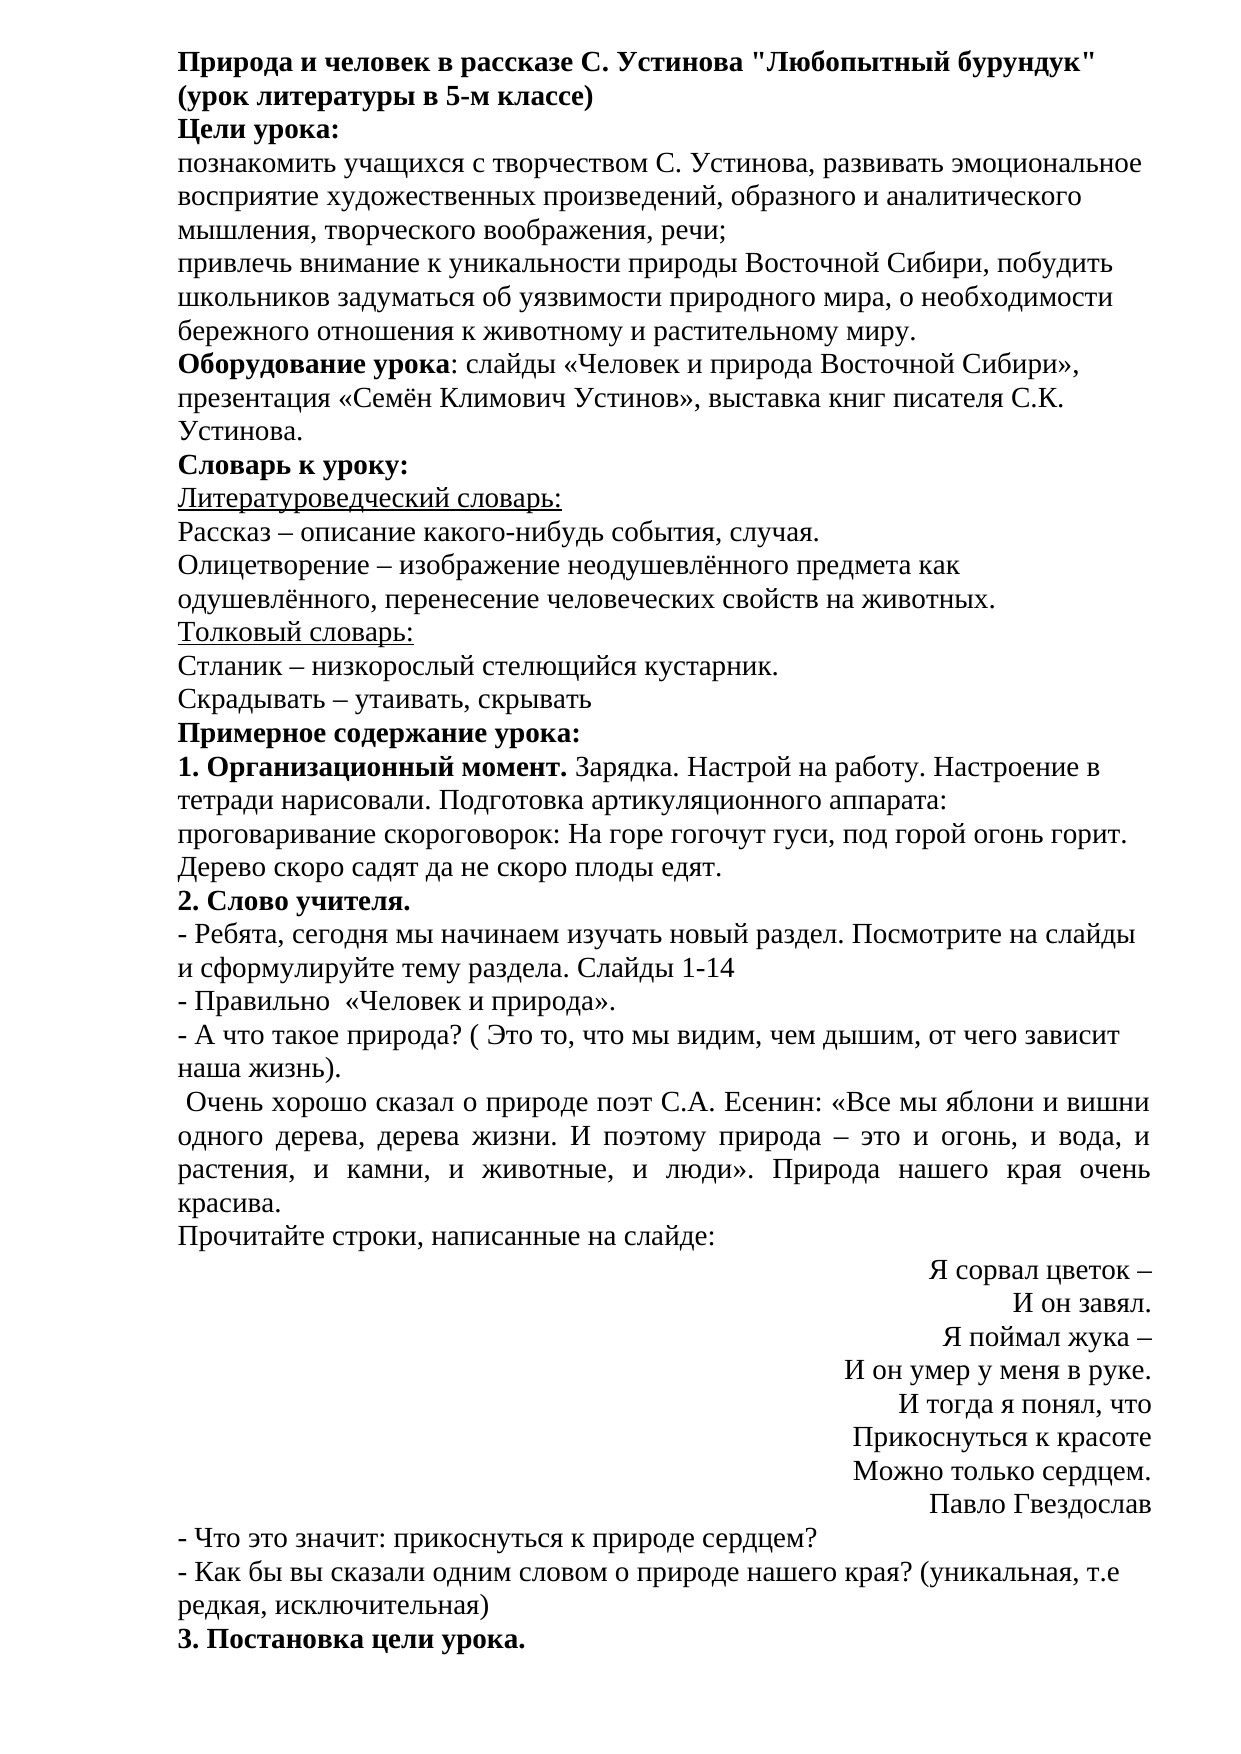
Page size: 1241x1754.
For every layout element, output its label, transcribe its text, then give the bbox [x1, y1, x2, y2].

text 1. Организационный момент. Зарядка. Настрой на работу. Настроение в тетради нарисовали. Подготовка артикуляционного аппарата: проговаривание скороговорок: На горе гогочут гуси, под горой огонь горит. Дерево скоро садят да не скоро плоды едят. [177, 749, 1152, 883]
text - Что это значит: прикоснуться к природе сердцем? [177, 1520, 1152, 1554]
text Примерное содержание урока: [177, 715, 1152, 749]
text И тогда я понял, что [177, 1386, 1152, 1419]
text 3. Постановка цели урока. [177, 1621, 1152, 1654]
text Прочитайте строки, написанные на слайде: [177, 1218, 1152, 1252]
text Оборудование урока: слайды «Человек и природа Восточной Сибири», презентация «Семён Климович Устинов», выставка книг писателя С.К. Устинова. [177, 346, 1152, 447]
text Толковый словарь: [177, 614, 1152, 648]
text Я поймал жука – [177, 1319, 1152, 1352]
text Цели урока: [177, 111, 1152, 145]
text Рассказ – описание какого-нибудь события, случая. [177, 514, 1152, 547]
text Словарь к уроку: [177, 447, 1152, 480]
text Очень хорошо сказал о природе поэт С.А. Есенин: «Все мы яблони и вишни одного дерева, дерева жизни. И поэтому природа – это и огонь, и вода, и растения, и камни, и животные, и люди». Природа нашего края очень красива. [177, 1084, 1152, 1218]
text 2. Слово учителя. [177, 883, 1152, 916]
text привлечь внимание к уникальности природы Восточной Сибири, побудить школьников задуматься об уязвимости природного мира, о необходимости бережного отношения к животному и растительному миру. [177, 246, 1152, 346]
text - Правильно «Человек и природа». [177, 983, 1152, 1017]
text - А что такое природа? ( Это то, что мы видим, чем дышим, от чего зависит наша жизнь). [177, 1017, 1152, 1084]
text Павло Гвездослав [177, 1487, 1152, 1520]
text Стланик – низкорослый стелющийся кустарник. [177, 648, 1152, 682]
text - Ребята, сегодня мы начинаем изучать новый раздел. Посмотрите на слайды и сформулируйте тему раздела. Слайды 1-14 [177, 916, 1152, 983]
text Литературоведческий словарь: [177, 480, 1152, 514]
text Природа и человек в рассказе С. Устинова "Любопытный бурундук" (урок литературы в 5-м классе) [177, 44, 1152, 111]
text Я сорвал цветок – [177, 1252, 1152, 1285]
text познакомить учащихся с творчеством С. Устинова, развивать эмоциональное восприятие художественных произведений, образного и аналитического мышления, творческого воображения, речи; [177, 145, 1152, 246]
text И он умер у меня в руке. [177, 1352, 1152, 1386]
text Можно только сердцем. [177, 1453, 1152, 1487]
text Олицетворение – изображение неодушевлённого предмета как одушевлённого, перенесение человеческих свойств на животных. [177, 547, 1152, 614]
text Прикоснуться к красоте [177, 1419, 1152, 1453]
text И он завял. [177, 1285, 1152, 1319]
text - Как бы вы сказали одним словом о природе нашего края? (уникальная, т.е редкая, исключительная) [177, 1554, 1152, 1621]
text Скрадывать – утаивать, скрывать [177, 682, 1152, 715]
